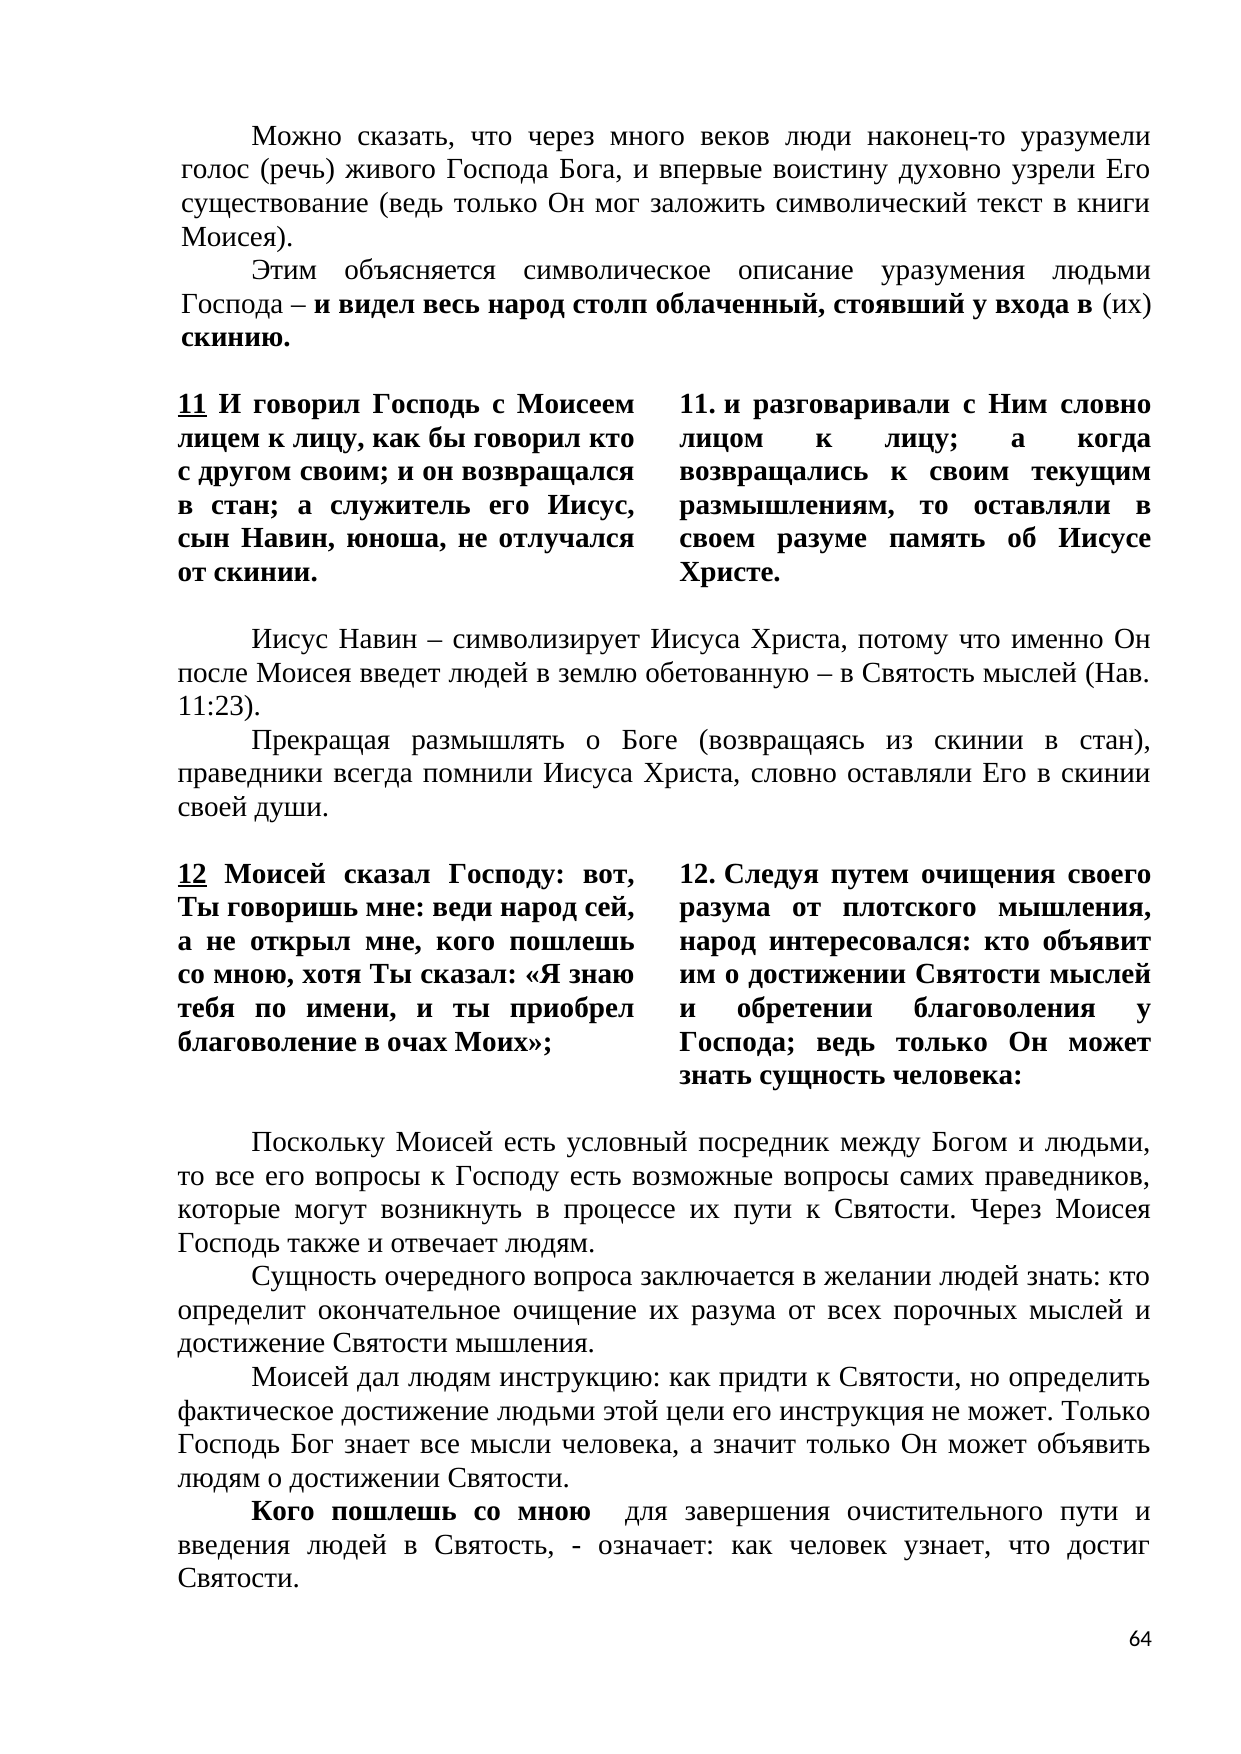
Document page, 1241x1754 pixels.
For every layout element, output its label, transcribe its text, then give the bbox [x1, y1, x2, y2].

table_cell Следуя путем очищения своего разума от плотского мышления, народ интересовался: кто объявит им о достижении Святости мыслей и обретении благоволения у Господа; ведь только Он может знать сущность человека: [664, 856, 1163, 1124]
table_cell Иисус Навин – символизирует Иисуса Христа, потому что именно Он после Моисея введет людей в землю обетованную – в Святость мыслей (Нав. 11:23). Прекращая размышлять о Боге (возвращаясь из скинии в стан), праведники всегда помнили Иисуса Христа, словно оставляли Его в скинии своей души. [166, 621, 1163, 856]
table_cell 11 И говорил Господь с Моисеем лицем к лицу, как бы говорил кто с другом своим; и он возвращался в стан; а служитель его Иисус, сын Навин, юноша, не отлучался от скинии. [166, 386, 664, 621]
table_cell 12 Моисей сказал Господу: вот, Ты говоришь мне: веди народ сей, а не открыл мне, кого пошлешь со мною, хотя Ты сказал: «Я знаю тебя по имени, и ты приобрел благоволение в очах Моих»; [166, 856, 664, 1124]
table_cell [166, 1124, 1163, 1594]
table_cell и разговаривали с Ним словно лицом к лицу; а когда возвращались к своим текущим размышлениям, то оставляли в своем разуме память об Иисусе Христе. [664, 386, 1163, 621]
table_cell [166, 118, 1163, 386]
